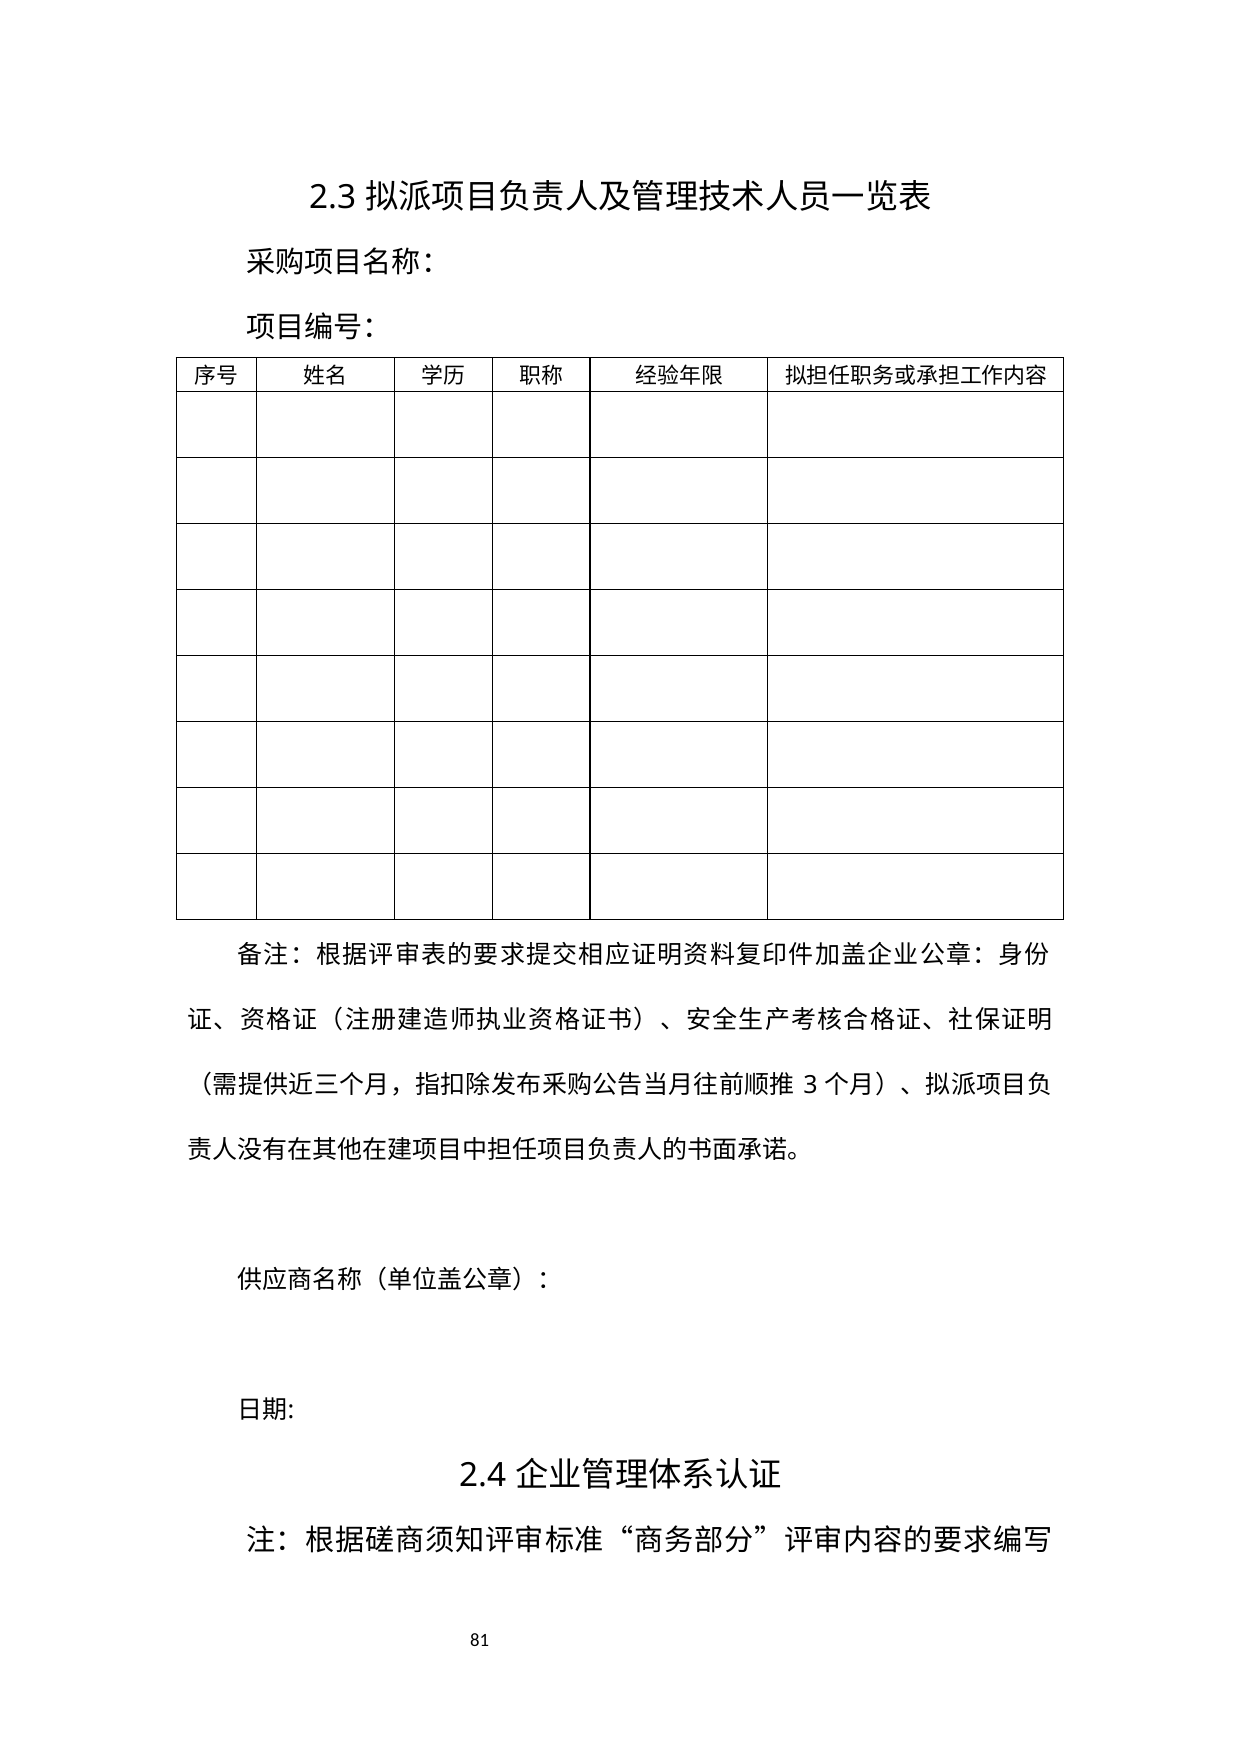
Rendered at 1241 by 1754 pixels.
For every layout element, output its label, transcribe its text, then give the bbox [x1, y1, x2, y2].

text 备注：根据评审表的要求提交相应证明资料复印件加盖企业公章：身份证、资格证（注册建造师执业资格证书）、安全生产考核合格证、社保证明（需提供近三个月，指扣除发布釆购公告当月往前顺推 3 个月）、拟派项目负责人没有在其他在建项目中担任项目负责人的书面承诺。 [187, 920, 1053, 1180]
table_cell [768, 590, 1063, 655]
table_cell [395, 458, 492, 523]
table_cell [257, 392, 394, 457]
table_cell [591, 392, 767, 457]
table_cell [177, 656, 256, 721]
table_cell [493, 392, 589, 457]
table_cell [257, 524, 394, 589]
table_cell [177, 722, 256, 787]
table_cell [493, 656, 589, 721]
table_cell [395, 788, 492, 853]
table_cell [177, 854, 256, 919]
table_cell [395, 590, 492, 655]
table_cell [591, 788, 767, 853]
table_cell [177, 788, 256, 853]
text 供应商名称（单位盖公章）： [187, 1245, 1053, 1310]
text 2.3 拟派项目负责人及管理技术人员一览表 [187, 162, 1053, 227]
table_cell [493, 722, 589, 787]
table_cell [768, 392, 1063, 457]
table_cell [177, 392, 256, 457]
table_cell [768, 458, 1063, 523]
table_cell [395, 854, 492, 919]
text 日期: [187, 1375, 1053, 1440]
text 项目编号： [187, 292, 1053, 357]
table_header 序号 [177, 358, 256, 391]
table_header 拟担任职务或承担工作内容 [768, 358, 1063, 391]
text 2.4 企业管理体系认证 [187, 1440, 1053, 1505]
table_cell [768, 788, 1063, 853]
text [187, 1505, 1053, 1570]
table_cell [257, 656, 394, 721]
table_cell [395, 392, 492, 457]
table_cell [177, 590, 256, 655]
table_cell [493, 524, 589, 589]
table_cell [591, 458, 767, 523]
table_cell [257, 458, 394, 523]
table_cell [591, 656, 767, 721]
table_cell [493, 854, 589, 919]
table_cell [257, 854, 394, 919]
table_cell [493, 788, 589, 853]
table_cell [493, 458, 589, 523]
table_cell [257, 788, 394, 853]
table_cell [591, 524, 767, 589]
table_cell [395, 722, 492, 787]
table_cell [395, 524, 492, 589]
text 采购项目名称： [187, 227, 1053, 292]
table_cell [768, 722, 1063, 787]
table_cell [177, 458, 256, 523]
table_cell [591, 590, 767, 655]
table_cell [768, 656, 1063, 721]
table_cell [395, 656, 492, 721]
table_cell [591, 722, 767, 787]
table_cell [257, 722, 394, 787]
table_cell [177, 524, 256, 589]
table_header 姓名 [257, 358, 394, 391]
table_cell [591, 854, 767, 919]
table_header 职称 [493, 358, 589, 391]
table_header 经验年限 [591, 358, 767, 391]
table_cell [257, 590, 394, 655]
table_cell [493, 590, 589, 655]
table_header 学历 [395, 358, 492, 391]
table_cell [768, 854, 1063, 919]
table_cell [768, 524, 1063, 589]
